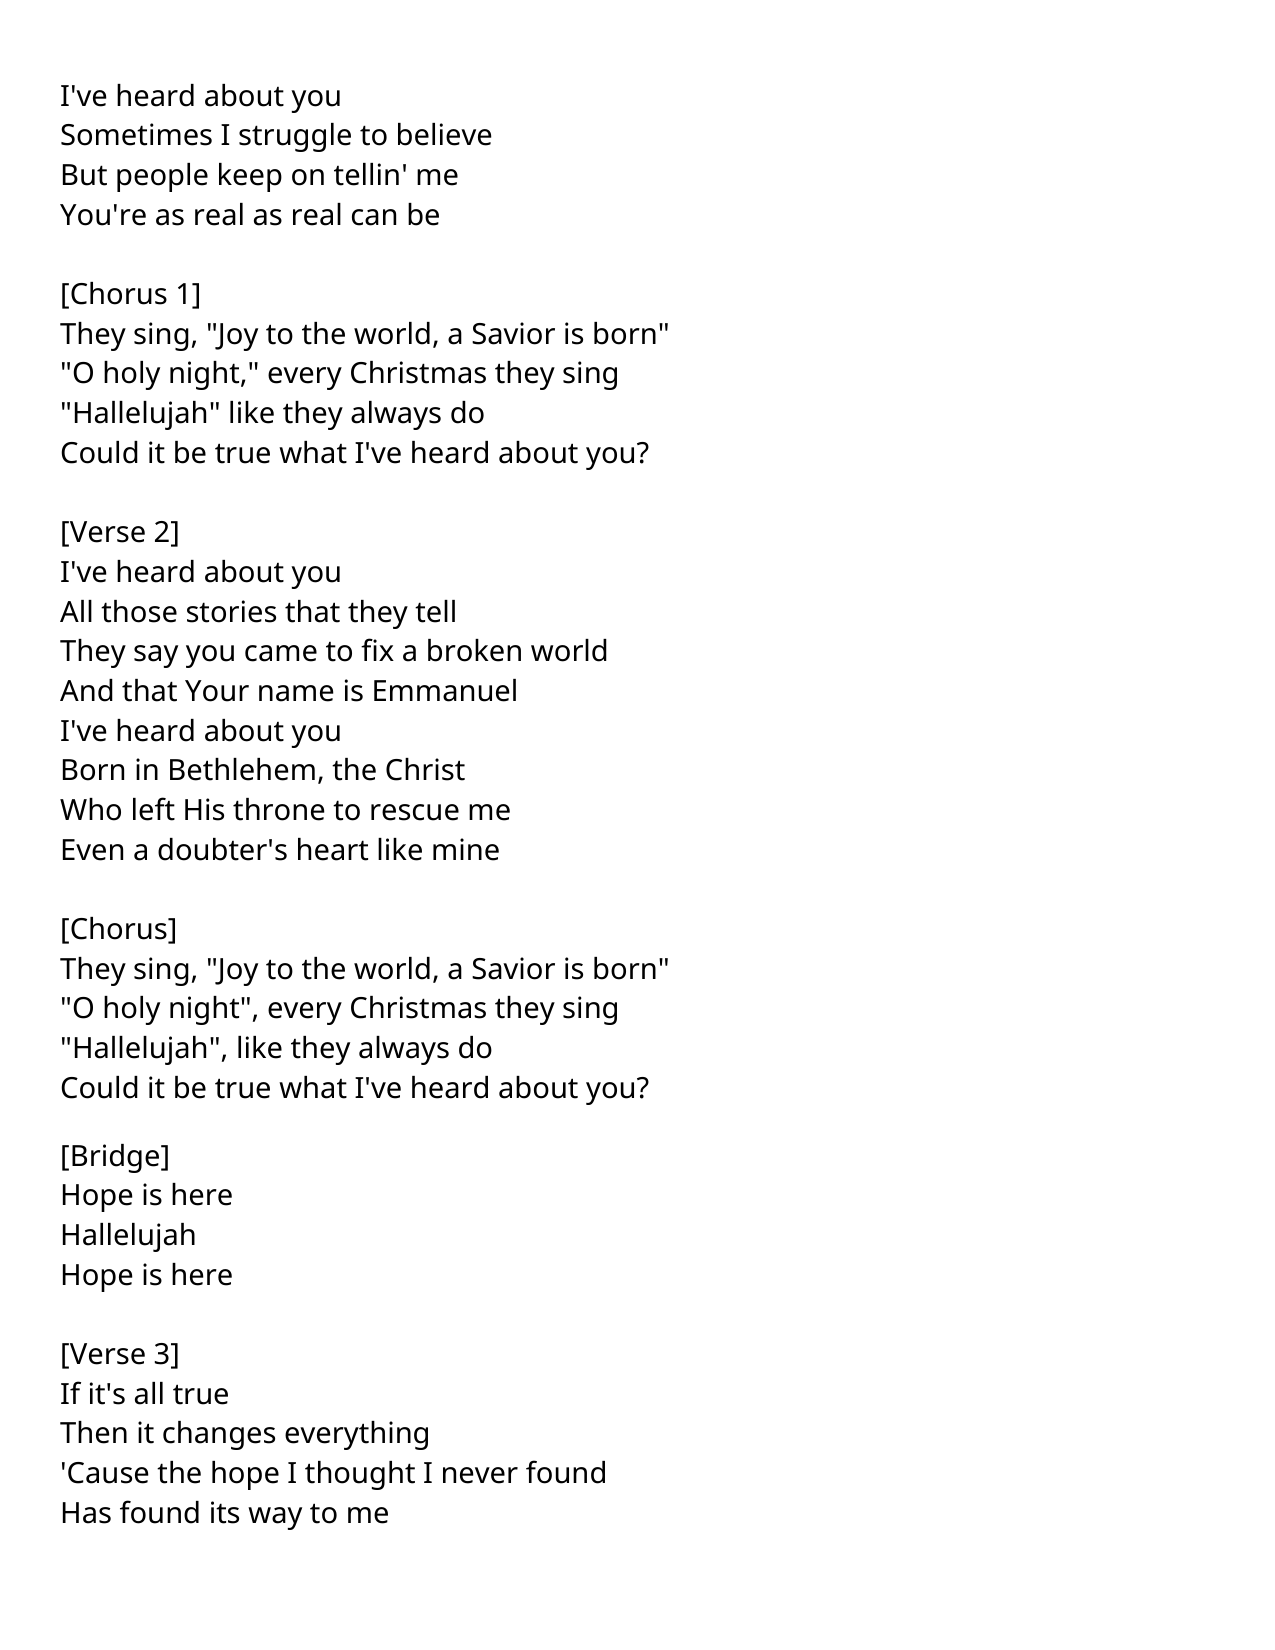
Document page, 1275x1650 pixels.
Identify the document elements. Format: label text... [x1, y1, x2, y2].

text Hope is here Hallelujah Hope is here [60, 1175, 1215, 1294]
text [Verse 3] [60, 1333, 1215, 1373]
text I've heard about you All those stories that they tell They say you came to fix a broken world And that Your name is Emmanuel I've heard about you Born in Bethlehem, the Christ Who left His throne to rescue me Even a doubter's heart like mine [60, 551, 1215, 869]
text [60, 75, 1215, 234]
text [Verse 2] [60, 512, 1215, 551]
text [Bridge] [60, 1135, 1215, 1175]
text They sing, "Joy to the world, a Savior is born" "O holy night", every Christmas they sing "Hallelujah", like they always do Could it be true what I've heard about you? [60, 948, 1215, 1135]
text If it's all true Then it changes everything 'Cause the hope I thought I never found Has found its way to me [60, 1373, 1215, 1532]
text [Chorus] [60, 908, 1215, 948]
text [Chorus 1] [60, 273, 1215, 313]
text They sing, "Joy to the world, a Savior is born" "O holy night," every Christmas they sing "Hallelujah" like they always do Could it be true what I've heard about you? [60, 313, 1215, 472]
